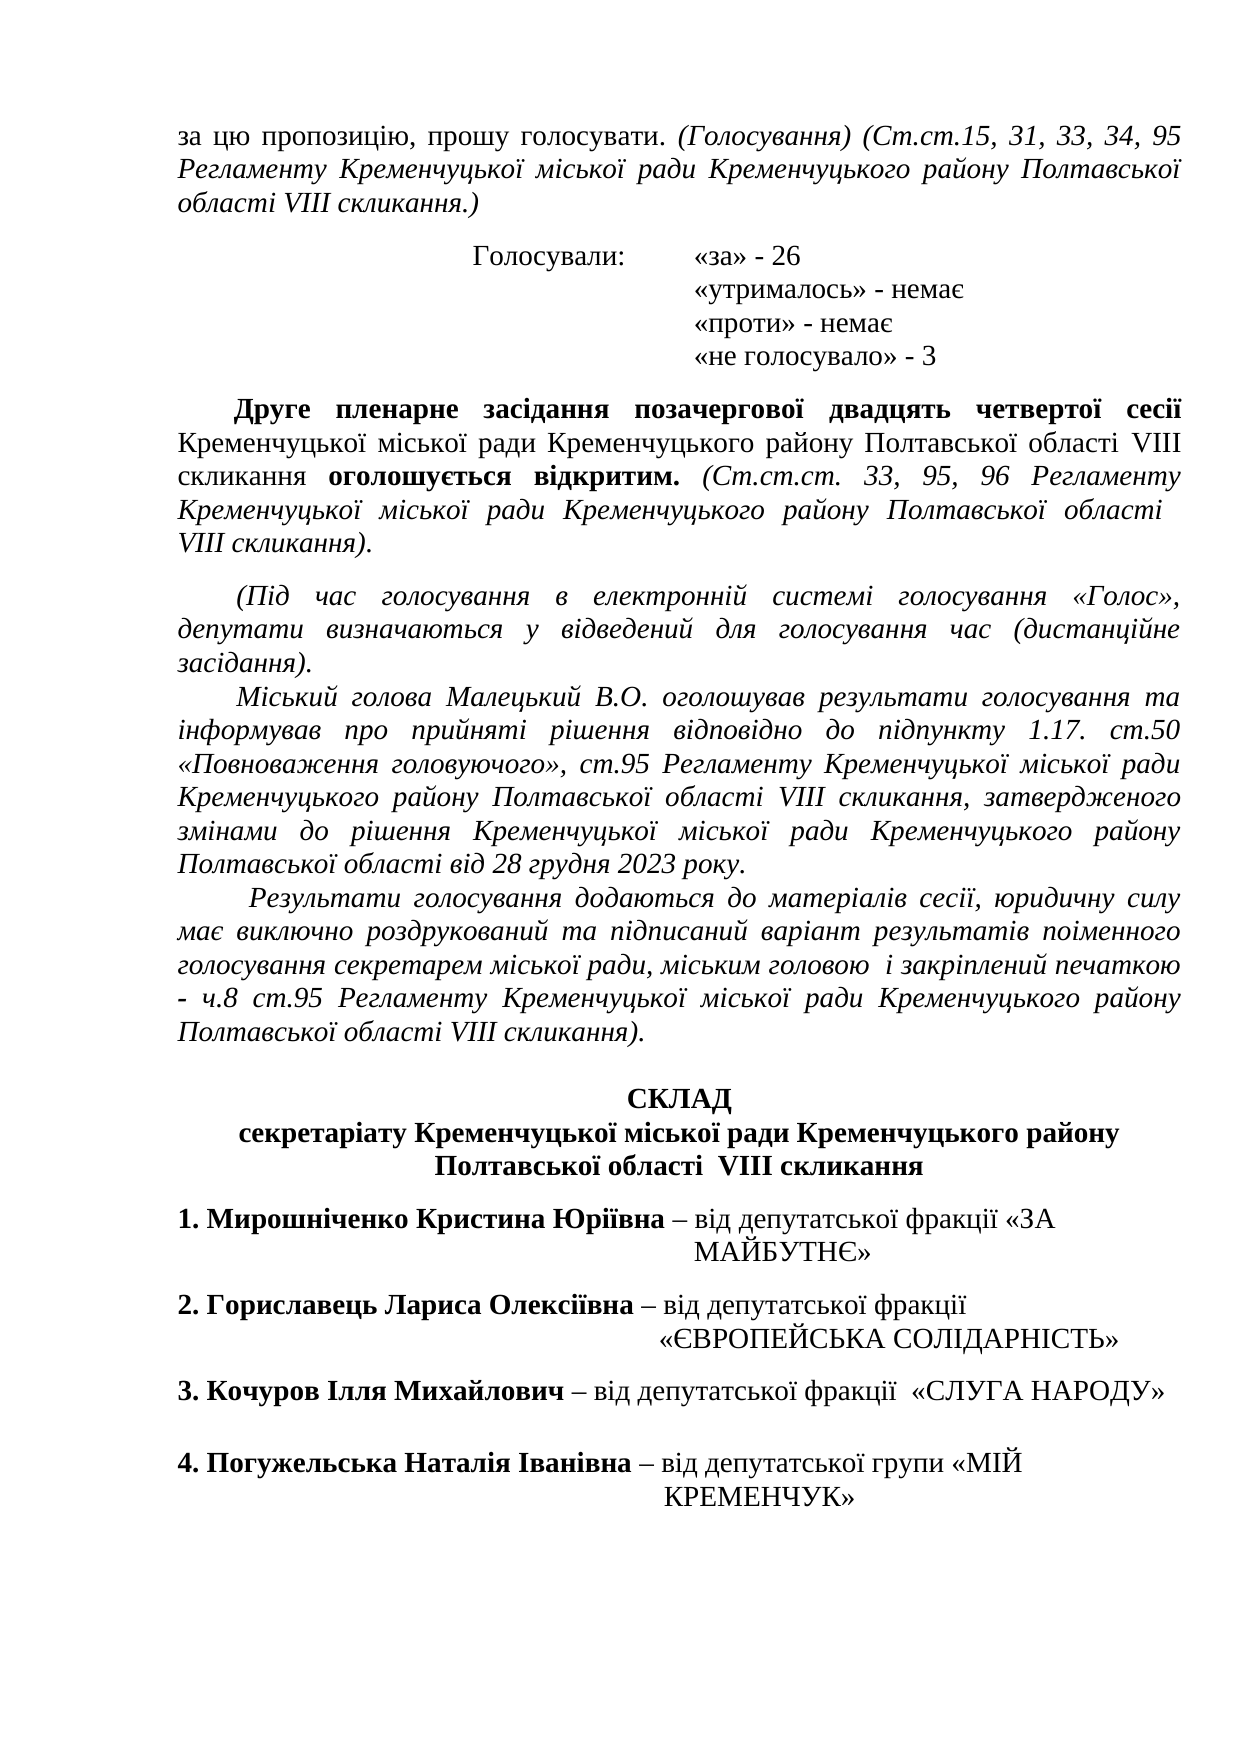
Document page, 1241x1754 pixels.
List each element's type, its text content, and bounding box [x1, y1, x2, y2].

text КРЕМЕНЧУК» [177, 1479, 1181, 1512]
text Результати голосування додаються до матеріалів сесії, юридичну силу має виключно роздрукований та підписаний варіант результатів поіменного голосування секретарем міської ради, міським головою і закріплений печаткою - ч.8 ст.95 Регламенту Кременчуцької міської ради Кременчуцького району Полтавської області VIII скликання). [177, 880, 1181, 1048]
text Міський голова Малецький В.О. оголошував результати голосування та інформував про прийняті рішення відповідно до підпункту 1.17. ст.50 «Повноваження головуючого», ст.95 Регламенту Кременчуцької міської ради Кременчуцького району Полтавської області VІІІ скликання, затвердженого змінами до рішення Кременчуцької міської ради Кременчуцького району Полтавської області від 28 грудня 2023 року. [177, 679, 1181, 880]
text СКЛАД [177, 1081, 1181, 1115]
text 1. Мирошніченко Кристина Юріївна – від депутатської фракції «ЗА [177, 1201, 1181, 1234]
text (Під час голосування в електронній системі голосування «Голос», депутати визначаються у відведений для голосування час (дистанційне засідання). [177, 578, 1181, 679]
text 2. Гориславець Лариса Олексіївна – від депутатської фракції [177, 1287, 1181, 1321]
text Голосували: «за» - 26 [398, 238, 1181, 271]
text «не голосувало» - 3 [620, 338, 1181, 372]
text «утрималось» - немає [620, 271, 1181, 305]
text «ЄВРОПЕЙСЬКА СОЛІДАРНІСТЬ» [177, 1321, 1181, 1354]
text МАЙБУТНЄ» [620, 1234, 1181, 1268]
text Друге пленарне засідання позачергової двадцять четвертої сесії Кременчуцької міської ради Кременчуцького району Полтавської області VIII скликання оголошується відкритим. (Ст.ст.ст. 33, 95, 96 Регламенту Кременчуцької міської ради Кременчуцького району Полтавської області VIII скликання). [177, 391, 1181, 559]
text 3. Кочуров Ілля Михайлович – від депутатської фракції «СЛУГА НАРОДУ» [177, 1373, 1181, 1407]
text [177, 118, 1181, 219]
text 4. Погужельська Наталія Іванівна – від депутатської групи «МІЙ [177, 1445, 1181, 1479]
text секретаріату Кременчуцької міської ради Кременчуцького району Полтавської області VIIІ скликання [177, 1115, 1181, 1182]
text «проти» - немає [619, 305, 1181, 338]
